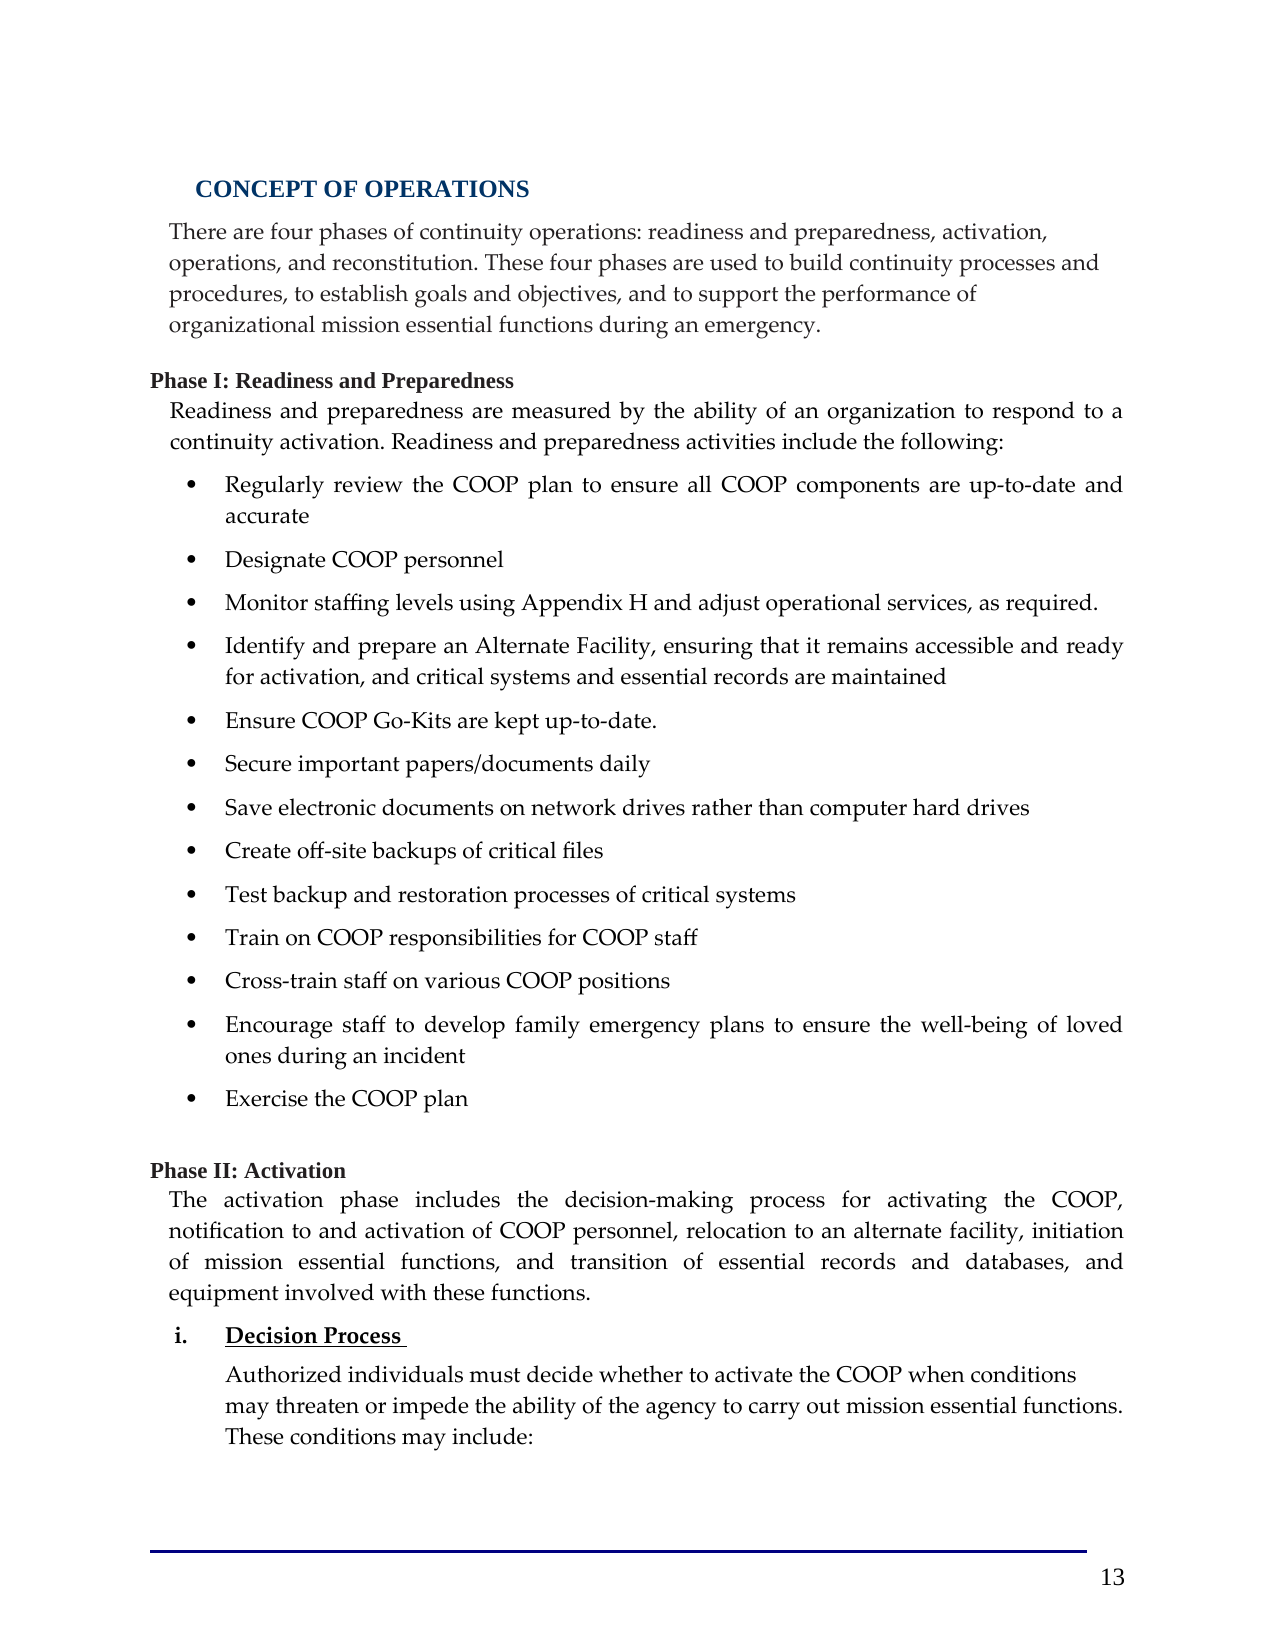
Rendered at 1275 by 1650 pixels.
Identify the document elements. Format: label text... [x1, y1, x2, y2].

text Readiness and preparedness are measured by the ability of an organization to respond to a continuity activation. Readiness and preparedness activities include the following: [169, 394, 1125, 456]
list Encourage staff to develop family emergency plans to ensure the well-being of loved ones during an incident [187, 1008, 1125, 1070]
list Create off-site backups of critical files [187, 834, 1125, 865]
list Decision Process [187, 1319, 1125, 1350]
text The activation phase includes the decision-making process for activating the COOP, notification to and activation of COOP personnel, relocation to an alternate facility, initiation of mission essential functions, and transition of essential records and databases, and equipment involved with these functions. [169, 1183, 1125, 1307]
list Designate COOP personnel [187, 543, 1125, 573]
list Regularly review the COOP plan to ensure all COOP components are up-to-date and accurate [187, 468, 1125, 530]
list Monitor staffing levels using Appendix H and adjust operational services, as required. [187, 586, 1125, 617]
subtitle Phase I: Readiness and Preparedness [150, 367, 1125, 394]
text There are four phases of continuity operations: readiness and preparedness, activation, operations, and reconstitution. These four phases are used to build continuity processes and procedures, to establish goals and objectives, and to support the performance of organizational mission essential functions during an emergency. [169, 215, 1125, 339]
list Exercise the COOP plan [187, 1082, 1125, 1113]
list Identify and prepare an Alternate Facility, ensuring that it remains accessible and ready for activation, and critical systems and essential records are maintained [187, 629, 1125, 691]
list Save electronic documents on network drives rather than computer hard drives [187, 791, 1125, 822]
list Ensure COOP Go-Kits are kept up-to-date. [187, 704, 1125, 735]
text Authorized individuals must decide whether to activate the COOP when conditions may threaten or impede the ability of the agency to carry out mission essential functions. These conditions may include: [225, 1358, 1125, 1451]
subtitle Concept of Operations [195, 165, 1125, 202]
list Secure important papers/documents daily [187, 747, 1125, 778]
subtitle Phase II: Activation [150, 1157, 1125, 1183]
list Test backup and restoration processes of critical systems [187, 878, 1125, 908]
list Train on COOP responsibilities for COOP staff [187, 921, 1125, 952]
list Cross-train staff on various COOP positions [187, 964, 1125, 995]
